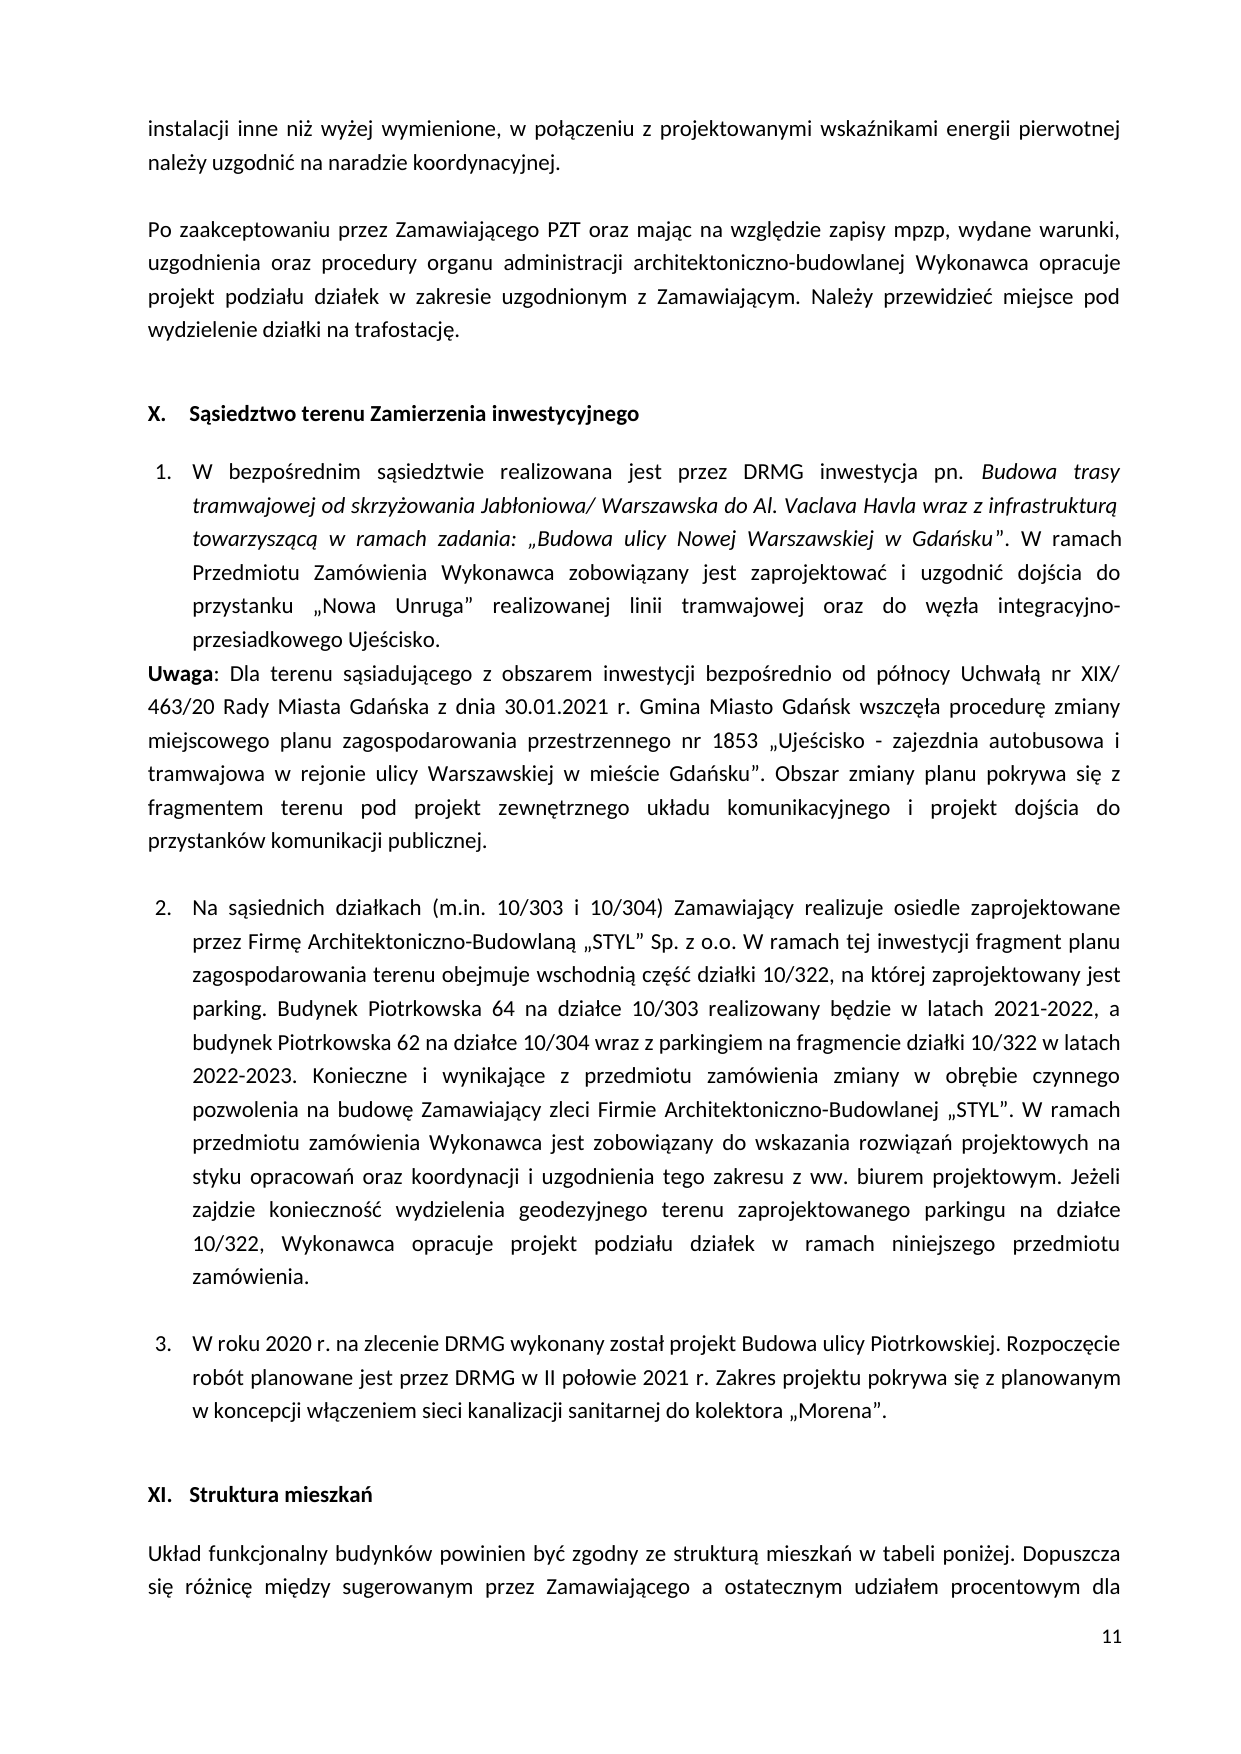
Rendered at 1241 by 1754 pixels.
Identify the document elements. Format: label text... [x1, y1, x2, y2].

text Uwaga: Dla terenu sąsiadującego z obszarem inwestycji bezpośrednio od północy Uchwałą nr XIX/ 463/20 Rady Miasta Gdańska z dnia 30.01.2021 r. Gmina Miasto Gdańsk wszczęła procedurę zmiany miejscowego planu zagospodarowania przestrzennego nr 1853 „Ujeścisko - zajezdnia autobusowa i tramwajowa w rejonie ulicy Warszawskiej w mieście Gdańsku”. Obszar zmiany planu pokrywa się z fragmentem terenu pod projekt zewnętrznego układu komunikacyjnego i projekt dojścia do przystanków komunikacji publicznej. [148, 659, 1122, 854]
text Sąsiedztwo terenu Zamierzenia inwestycyjnego [148, 399, 1122, 427]
list W roku 2020 r. na zlecenie DRMG wykonany został projekt Budowa ulicy Piotrkowskiej. Rozpoczęcie robót planowane jest przez DRMG w II połowie 2021 r. Zakres projektu pokrywa się z planowanym w koncepcji włączeniem sieci kanalizacji sanitarnej do kolektora „Morena”. [154, 1329, 1122, 1425]
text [148, 1539, 1122, 1600]
list W bezpośrednim sąsiedztwie realizowana jest przez DRMG inwestycja pn. Budowa trasy tramwajowej od skrzyżowania Jabłoniowa/ Warszawska do Al. Vaclava Havla wraz z infrastrukturą towarzyszącą w ramach zadania: „Budowa ulicy Nowej Warszawskiej w Gdańsku”. W ramach Przedmiotu Zamówienia Wykonawca zobowiązany jest zaprojektować i uzgodnić dojścia do przystanku „Nowa Unruga” realizowanej linii tramwajowej oraz do węzła integracyjno-przesiadkowego Ujeścisko. [154, 457, 1122, 653]
text Po zaakceptowaniu przez Zamawiającego PZT oraz mając na względzie zapisy mpzp, wydane warunki, uzgodnienia oraz procedury organu administracji architektoniczno-budowlanej Wykonawca opracuje projekt podziału działek w zakresie uzgodnionym z Zamawiającym. Należy przewidzieć miejsce pod wydzielenie działki na trafostację. [148, 215, 1122, 343]
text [148, 114, 1122, 176]
list Na sąsiednich działkach (m.in. 10/303 i 10/304) Zamawiający realizuje osiedle zaprojektowane przez Firmę Architektoniczno-Budowlaną „STYL” Sp. z o.o. W ramach tej inwestycji fragment planu zagospodarowania terenu obejmuje wschodnią część działki 10/322, na której zaprojektowany jest parking. Budynek Piotrkowska 64 na działce 10/303 realizowany będzie w latach 2021-2022, a budynek Piotrkowska 62 na działce 10/304 wraz z parkingiem na fragmencie działki 10/322 w latach 2022-2023. Konieczne i wynikające z przedmiotu zamówienia zmiany w obrębie czynnego pozwolenia na budowę Zamawiający zleci Firmie Architektoniczno-Budowlanej „STYL”. W ramach przedmiotu zamówienia Wykonawca jest zobowiązany do wskazania rozwiązań projektowych na styku opracowań oraz koordynacji i uzgodnienia tego zakresu z ww. biurem projektowym. Jeżeli zajdzie konieczność wydzielenia geodezyjnego terenu zaprojektowanego parkingu na działce 10/322, Wykonawca opracuje projekt podziału działek w ramach niniejszego przedmiotu zamówienia. [154, 893, 1122, 1291]
text Struktura mieszkań [148, 1480, 1122, 1508]
